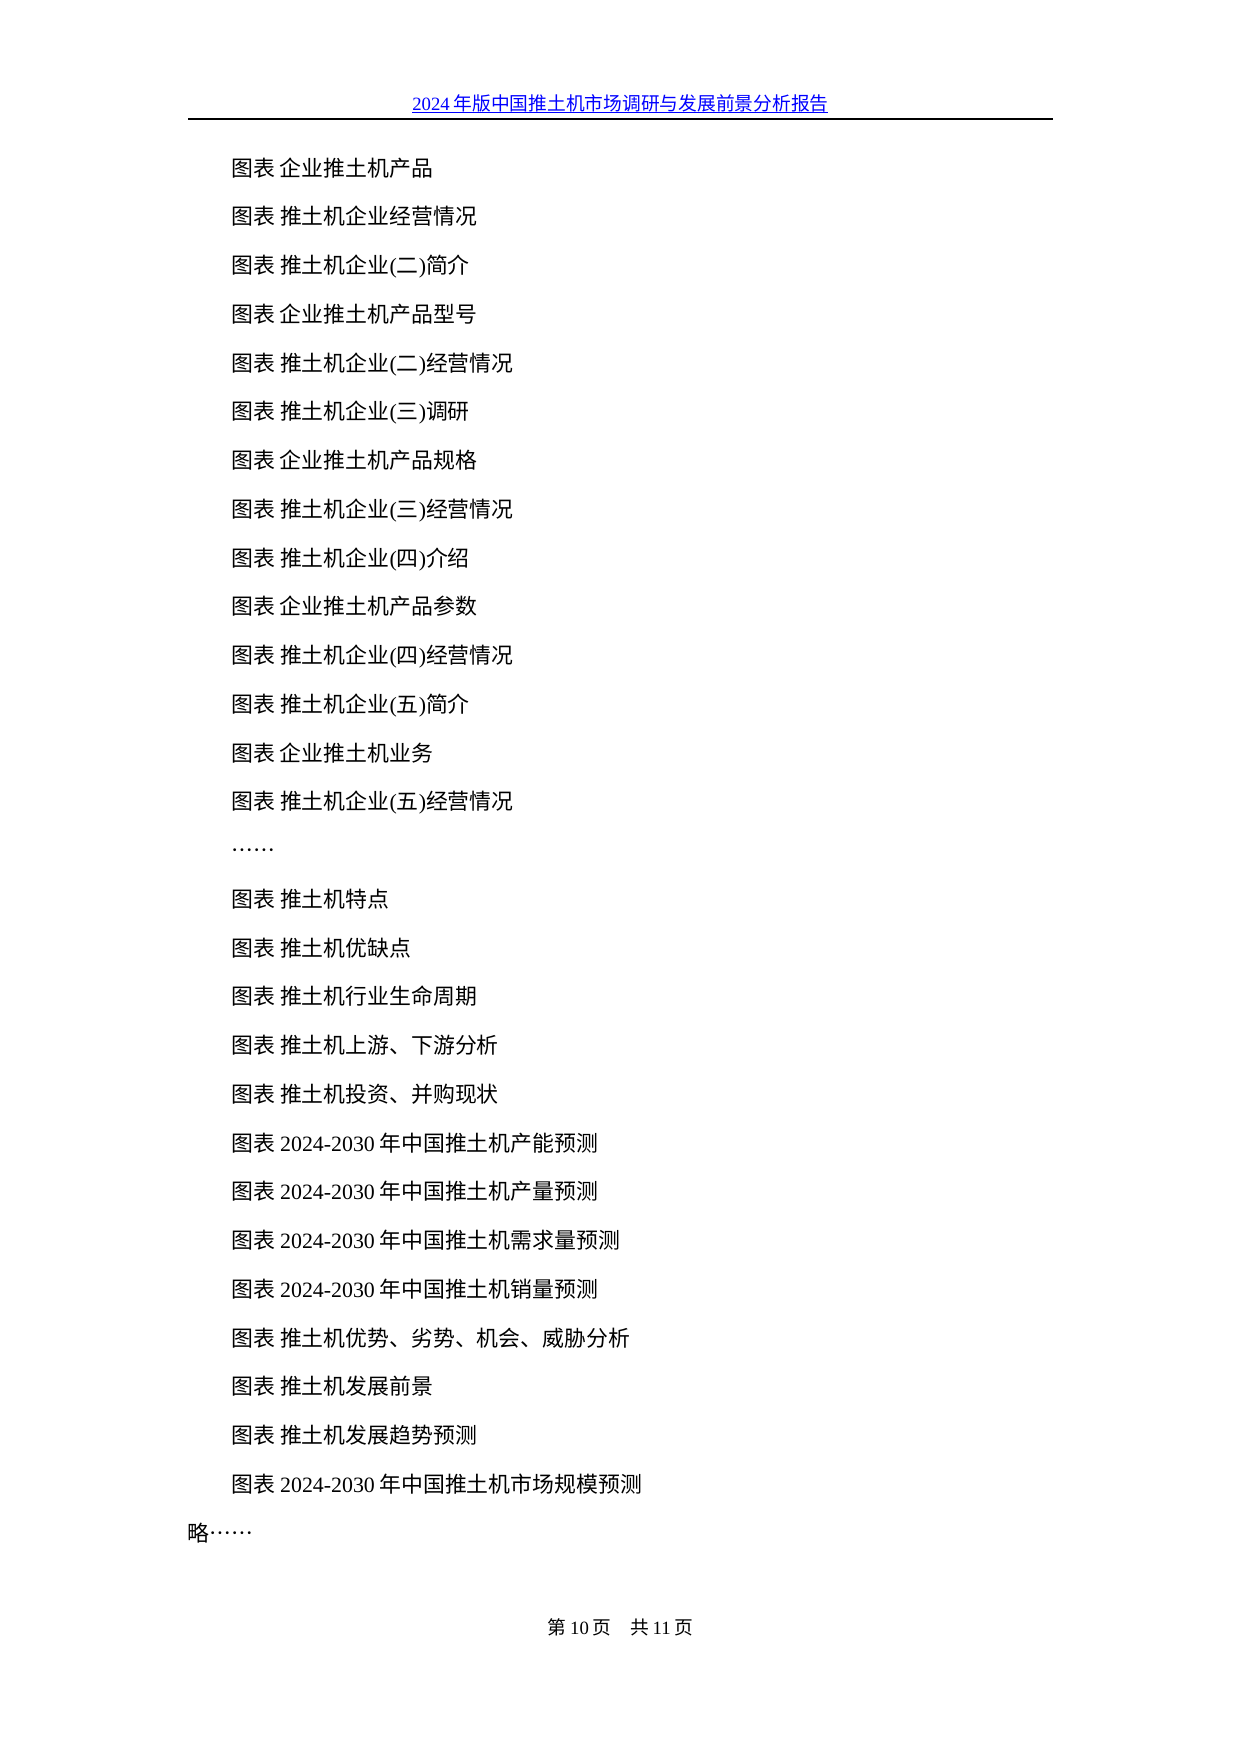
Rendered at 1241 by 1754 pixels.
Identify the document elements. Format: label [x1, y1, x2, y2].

text [187, 150, 1053, 1548]
